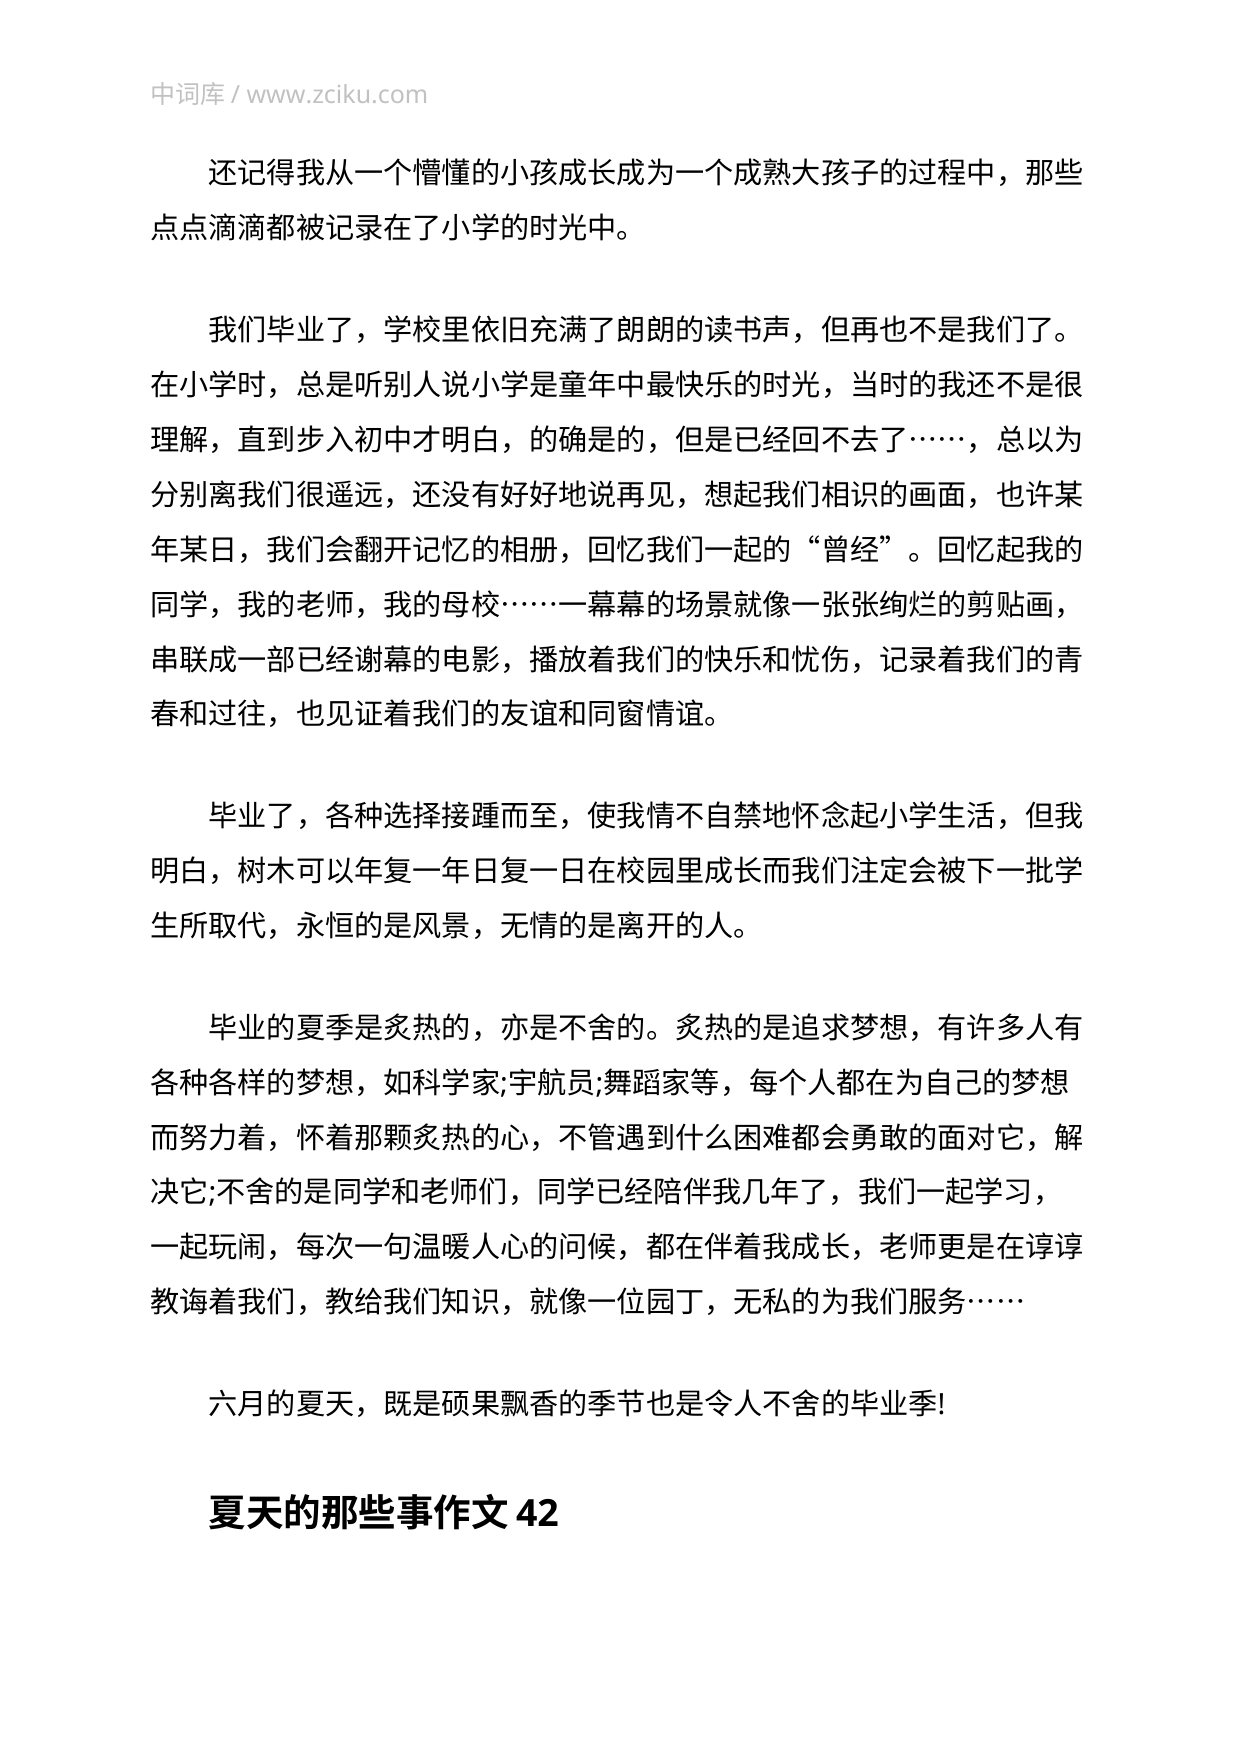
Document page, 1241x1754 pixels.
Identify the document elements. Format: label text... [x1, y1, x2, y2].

text 毕业了，各种选择接踵而至，使我情不自禁地怀念起小学生活，但我明白，树木可以年复一年日复一日在校园里成长而我们注定会被下一批学生所取代，永恒的是风景，无情的是离开的人。 [150, 793, 1090, 945]
text 毕业的夏季是炙热的，亦是不舍的。炙热的是追求梦想，有许多人有各种各样的梦想，如科学家;宇航员;舞蹈家等，每个人都在为自己的梦想而努力着，怀着那颗炙热的心，不管遇到什么困难都会勇敢的面对它，解决它;不舍的是同学和老师们，同学已经陪伴我几年了，我们一起学习，一起玩闹，每次一句温暖人心的问候，都在伴着我成长，老师更是在谆谆教诲着我们，教给我们知识，就像一位园丁，无私的为我们服务…… [150, 1004, 1090, 1321]
text 还记得我从一个懵懂的小孩成长成为一个成熟大孩子的过程中，那些点点滴滴都被记录在了小学的时光中。 [150, 150, 1090, 247]
text 夏天的那些事作文42 [150, 1483, 1090, 1537]
text 六月的夏天，既是硕果飘香的季节也是令人不舍的毕业季! [150, 1381, 1090, 1423]
text 我们毕业了，学校里依旧充满了朗朗的读书声，但再也不是我们了。在小学时，总是听别人说小学是童年中最快乐的时光，当时的我还不是很理解，直到步入初中才明白，的确是的，但是已经回不去了……，总以为分别离我们很遥远，还没有好好地说再见，想起我们相识的画面，也许某年某日，我们会翻开记忆的相册，回忆我们一起的“曾经”。回忆起我的同学，我的老师，我的母校……一幕幕的场景就像一张张绚烂的剪贴画，串联成一部已经谢幕的电影，播放着我们的快乐和忧伤，记录着我们的青春和过往，也见证着我们的友谊和同窗情谊。 [150, 307, 1090, 733]
